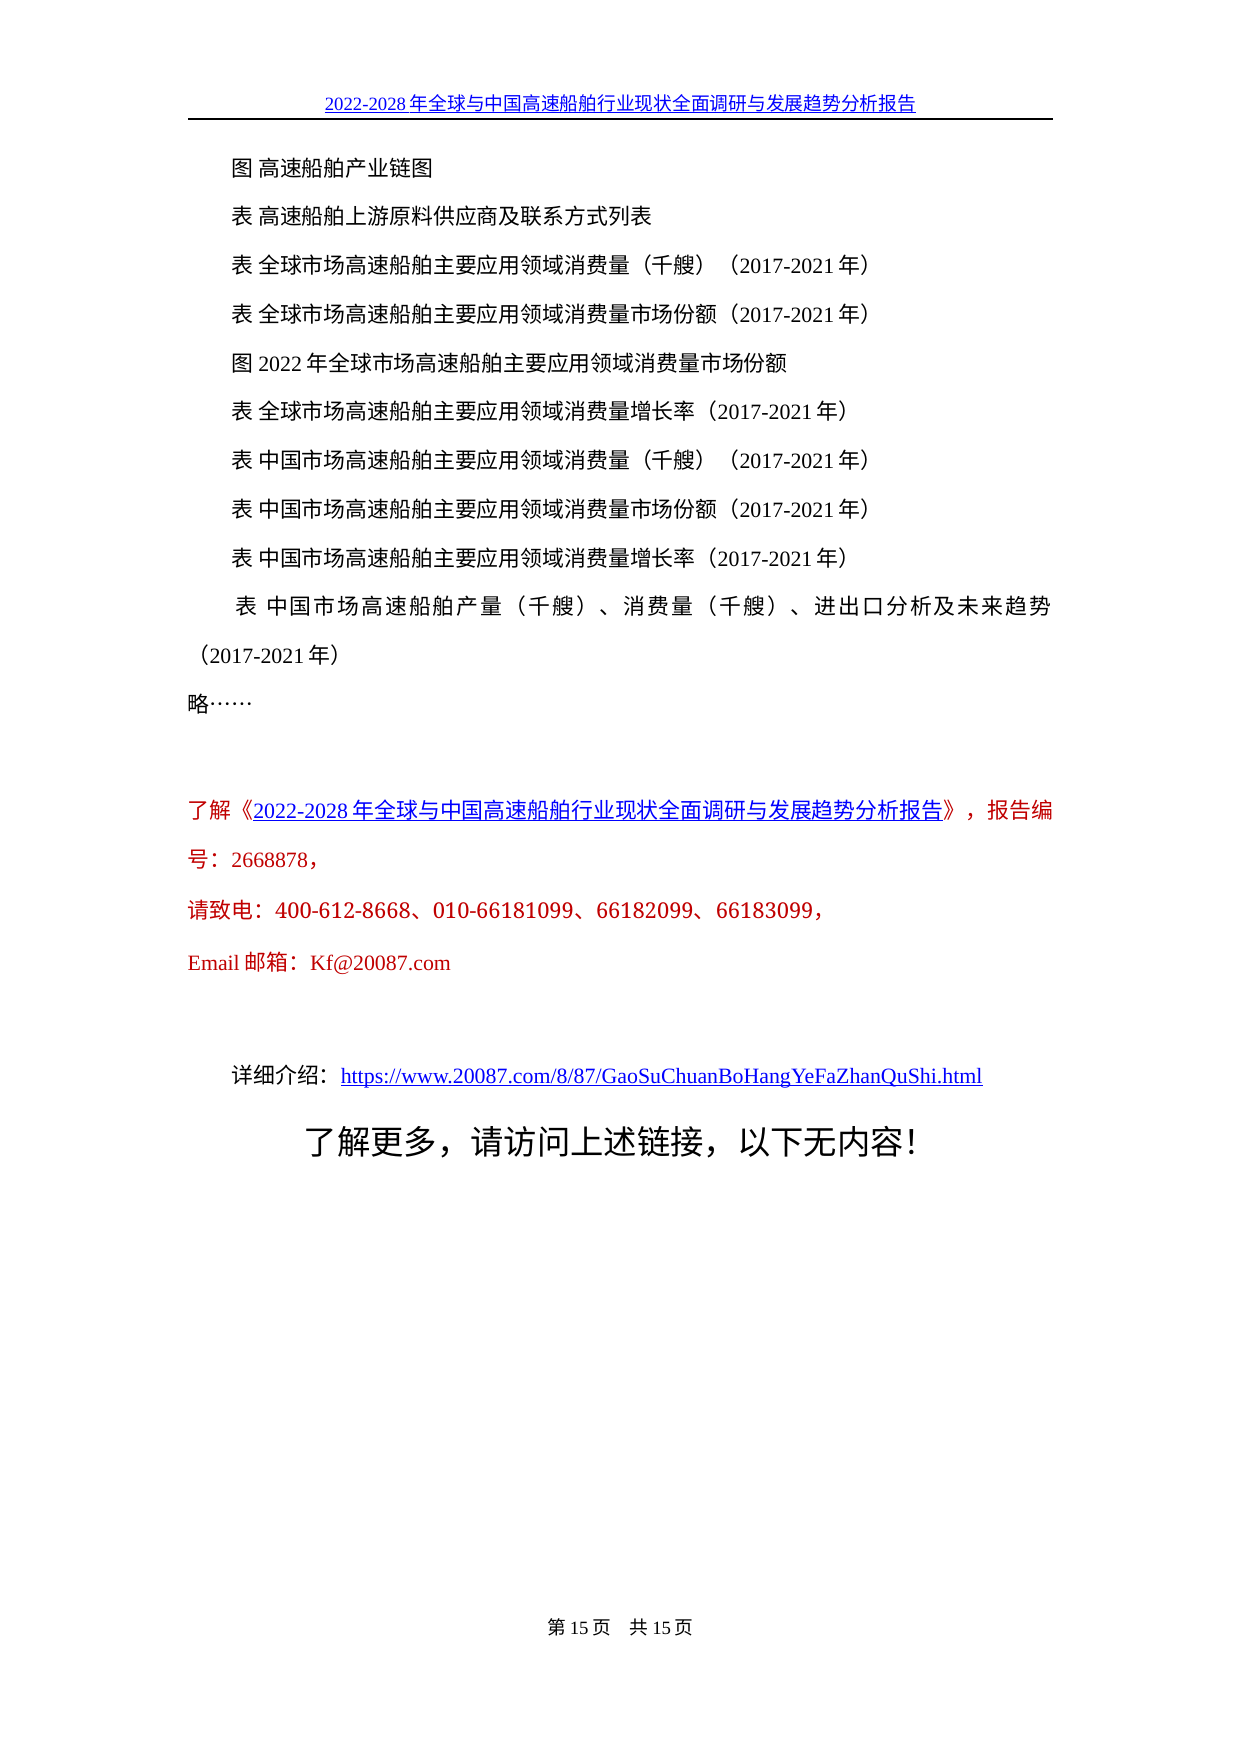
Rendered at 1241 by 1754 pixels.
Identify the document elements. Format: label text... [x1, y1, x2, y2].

title 了解更多，请访问上述链接，以下无内容！ [187, 1108, 1053, 1173]
text Email邮箱：Kf@20087.com [187, 945, 1053, 977]
text 详细介绍：https://www.20087.com/8/87/GaoSuChuanBoHangYeFaZhanQuShi.html [187, 1058, 1053, 1090]
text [187, 150, 1053, 719]
text 请致电：400-612-8668、010-66181099、66182099、66183099， [187, 893, 1053, 926]
text 了解《2022-2028年全球与中国高速船舶行业现状全面调研与发展趋势分析报告》，报告编号：2668878， [187, 793, 1053, 874]
